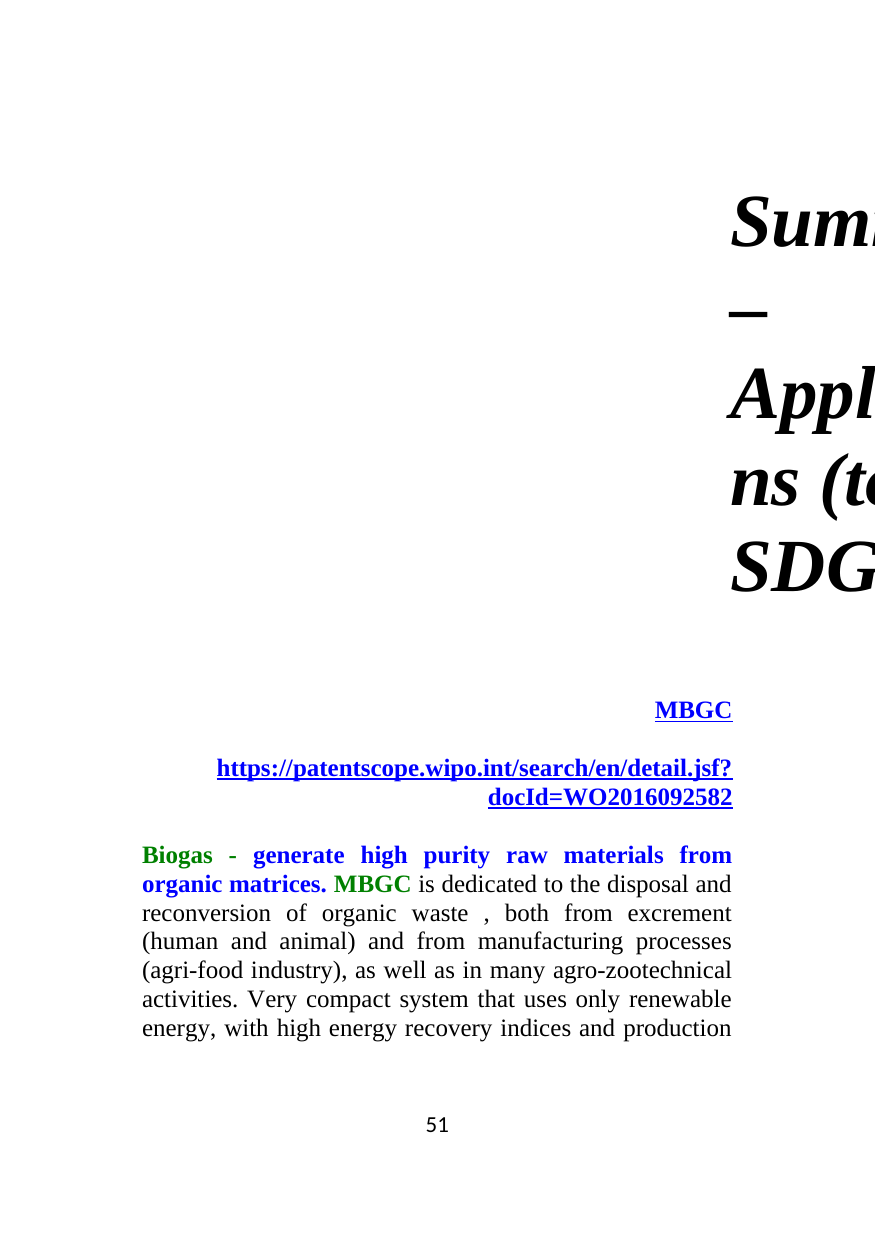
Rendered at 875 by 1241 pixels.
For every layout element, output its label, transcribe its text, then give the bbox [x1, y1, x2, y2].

text https://patentscope.wipo.int/search/en/detail.jsf?docId=WO2016092582 [142, 753, 732, 811]
text MBGC [142, 696, 732, 724]
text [142, 840, 732, 1041]
subtitle Summary – Applications (to SDGs) [730, 177, 874, 608]
